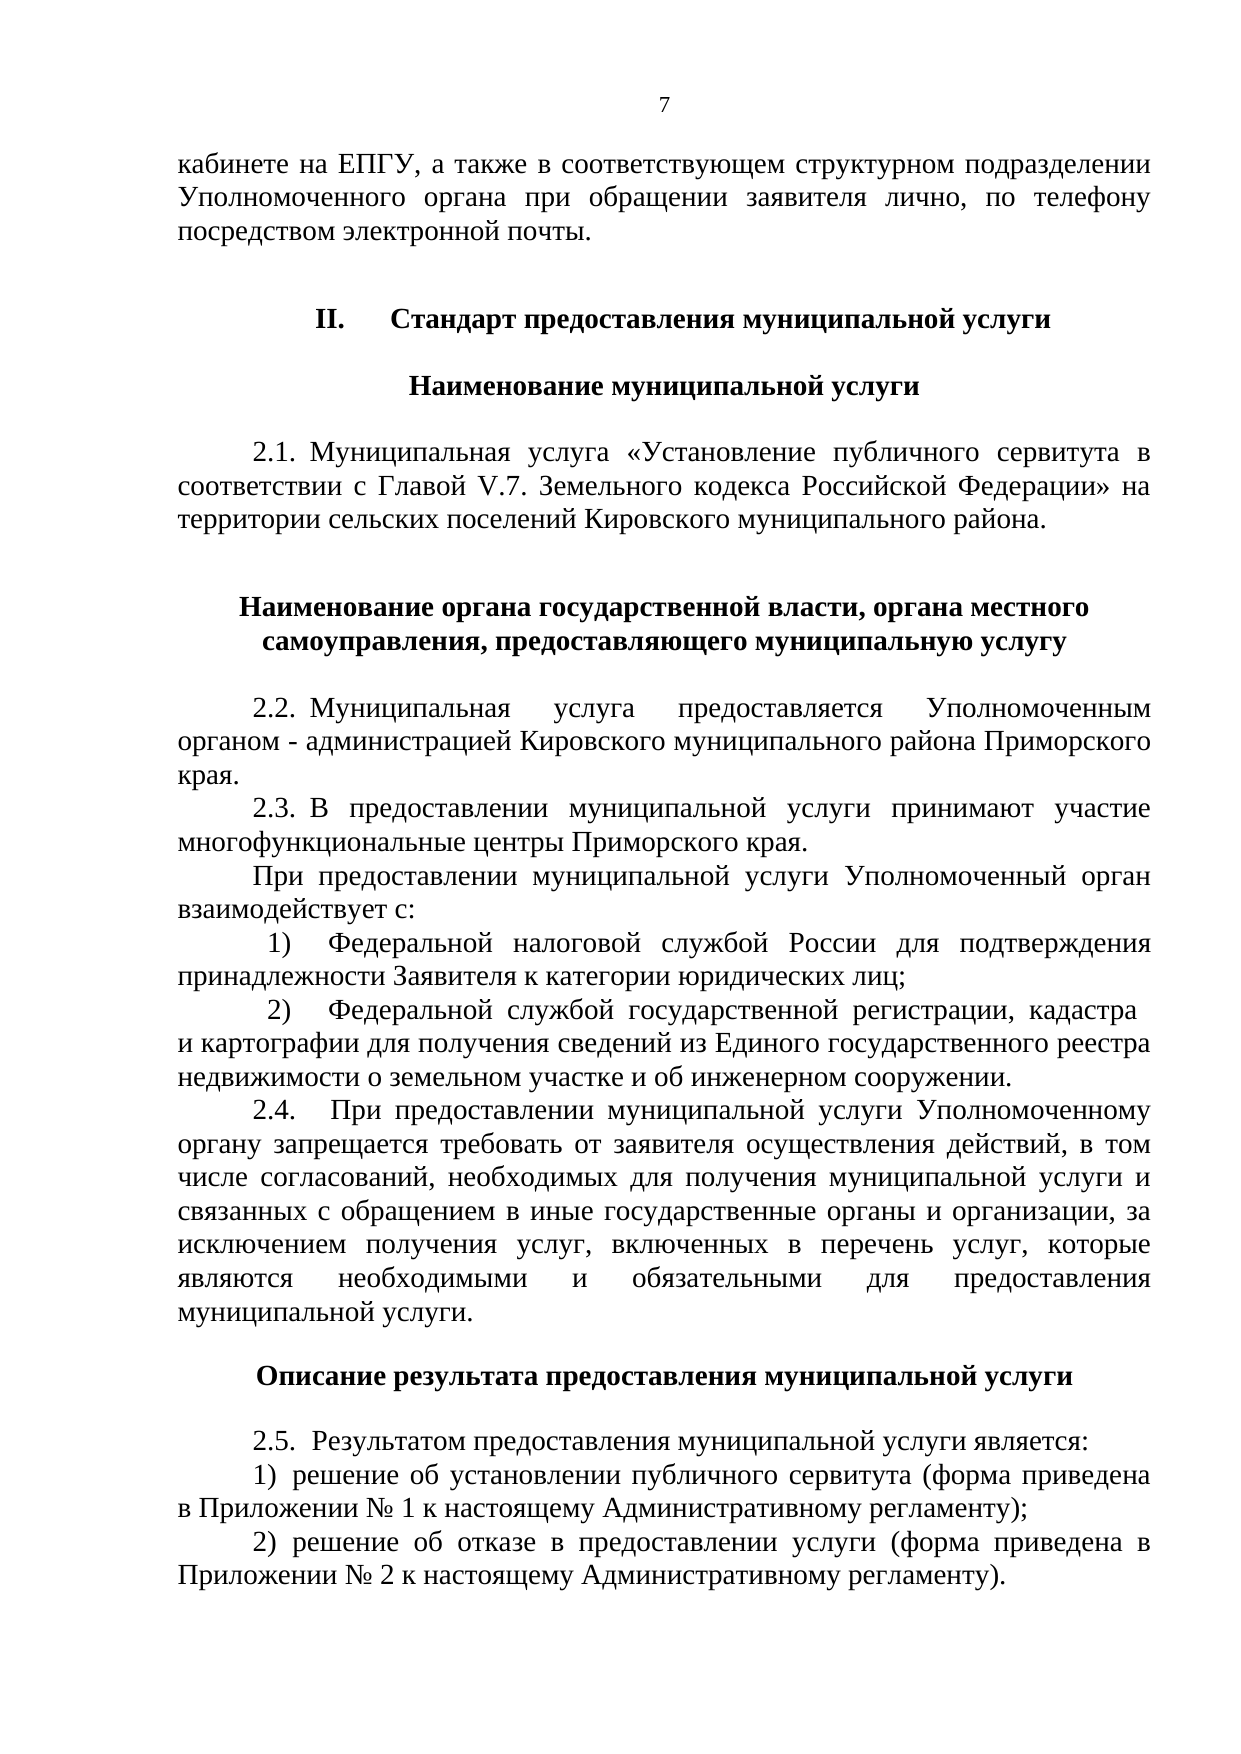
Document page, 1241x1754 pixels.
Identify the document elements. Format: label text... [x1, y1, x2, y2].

list В предоставлении муниципальной услуги принимают участие многофункциональные центры Приморского края. [177, 791, 1152, 858]
list Муниципальная услуга предоставляется Уполномоченным органом - администрацией Кировского муниципального района Приморского края. [177, 690, 1152, 791]
text Наименование муниципальной услуги [177, 368, 1152, 401]
list решение об отказе в предоставлении услуги (форма приведена в Приложении № 2 к настоящему Административному регламенту). [177, 1524, 1152, 1591]
list Стандарт предоставления муниципальной услуги [215, 301, 1152, 334]
list При предоставлении муниципальной услуги Уполномоченному органу запрещается требовать от заявителя осуществления действий, в том числе согласований, необходимых для получения муниципальной услуги и связанных с обращением в иные государственные органы и организации, за исключением получения услуг, включенных в перечень услуг, которые являются необходимыми и обязательными для предоставления муниципальной услуги. [177, 1092, 1152, 1327]
text При предоставлении муниципальной услуги Уполномоченный орган взаимодействует с: [177, 858, 1152, 925]
list Федеральной службой государственной регистрации, кадастра и картографии для получения сведений из Единого государственного реестра недвижимости о земельном участке и об инженерном сооружении. [177, 992, 1152, 1092]
text Наименование органа государственной власти, органа местного самоуправления, предоставляющего муниципальную услугу [177, 589, 1152, 657]
list Муниципальная услуга «Установление публичного сервитута в соответствии с Главой V.7. Земельного кодекса Российской Федерации» на территории сельских поселений Кировского муниципального района. [177, 434, 1152, 535]
list Результатом предоставления муниципальной услуги является: [177, 1423, 1152, 1457]
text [177, 146, 1152, 246]
list решение об установлении публичного сервитута (форма приведена в Приложении № 1 к настоящему Административному регламенту); [177, 1457, 1152, 1524]
text Описание результата предоставления муниципальной услуги [177, 1358, 1152, 1392]
list Федеральной налоговой службой России для подтверждения принадлежности Заявителя к категории юридических лиц; [177, 925, 1152, 992]
